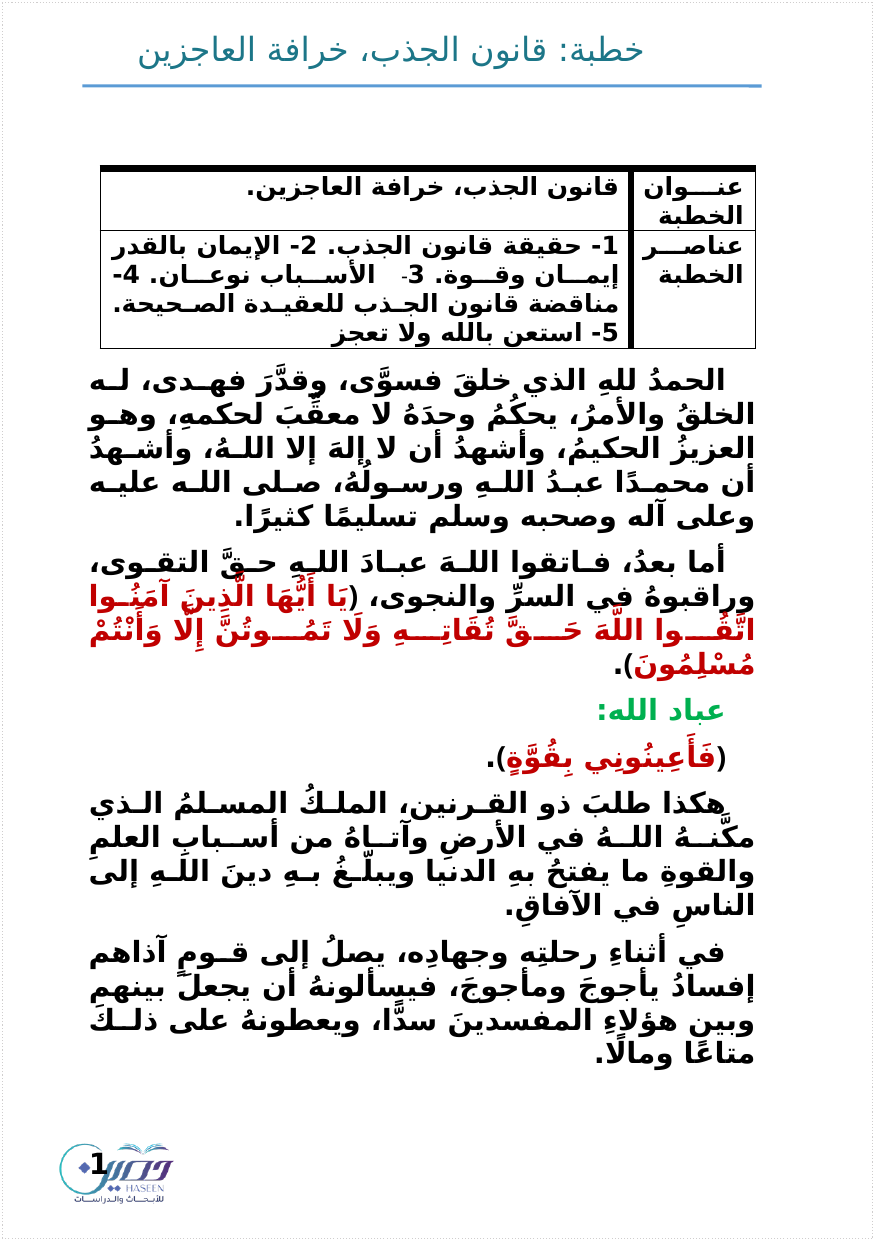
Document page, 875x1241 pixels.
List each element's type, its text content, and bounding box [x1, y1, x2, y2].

picture [56, 1139, 176, 1206]
table_cell 1- حقيقة قانون الجذب. 2- الإيمان بالقدر إيمان وقوة. 3- الأسباب نوعان. 4- مناقضة قانون الجذب للعقيدة الصحيحة. 5- استعن بالله ولا تعجز [101, 231, 628, 348]
table_cell عناصر الخطبة [634, 231, 755, 348]
text عباد الله: [88, 694, 756, 728]
text أما بعدُ، فاتقوا اللهَ عبادَ اللهِ حقَّ التقوى، وراقبوهُ في السرِّ والنجوى، ﴿يَا أَيُّهَا الَّذِينَ آمَنُوا اتَّقُوا اللَّهَ حَقَّ تُقَاتِهِ وَلَا تَمُوتُنَّ إِلَّا وَأَنْتُمْ مُسْلِمُونَ﴾. [88, 545, 756, 681]
text في أثناءِ رحلتِه وجهادِه، يصلُ إلى قومٍ آذاهم إفسادُ يأجوجَ ومأجوجَ، فيسألونهُ أن يجعلَ بينهم وبين هؤلاءِ المفسدينَ سدًّا، ويعطونهُ على ذلكَ متاعًا ومالًا. [88, 935, 756, 1071]
text ﴿فَأَعِينُونِي بِقُوَّةٍ﴾. [88, 740, 756, 774]
table_header عنوان الخطبة [634, 172, 755, 230]
text الحمدُ للهِ الذي خلقَ فسوَّى، وقدَّرَ فهدى، له الخلقُ والأمرُ، يحكُمُ وحدَهُ لا معقِّبَ لحكمهِ، وهو العزيزُ الحكيمُ، وأشهدُ أن لا إلهَ إلا اللهُ، وأشهدُ أن محمدًا عبدُ اللهِ ورسولُهُ، صلى الله عليه وعلى آله وصحبه وسلم تسليمًا كثيرًا. [88, 363, 756, 533]
table_header قانون الجذب، خرافة العاجزين. [101, 172, 628, 230]
text هكذا طلبَ ذو القرنين، الملكُ المسلمُ الذي مكَّنهُ اللهُ في الأرضِ وآتاهُ من أسبابِ العلمِ والقوةِ ما يفتحُ بهِ الدنيا ويبلّغُ بهِ دينَ اللهِ إلى الناسِ في الآفاقِ. [88, 787, 756, 922]
